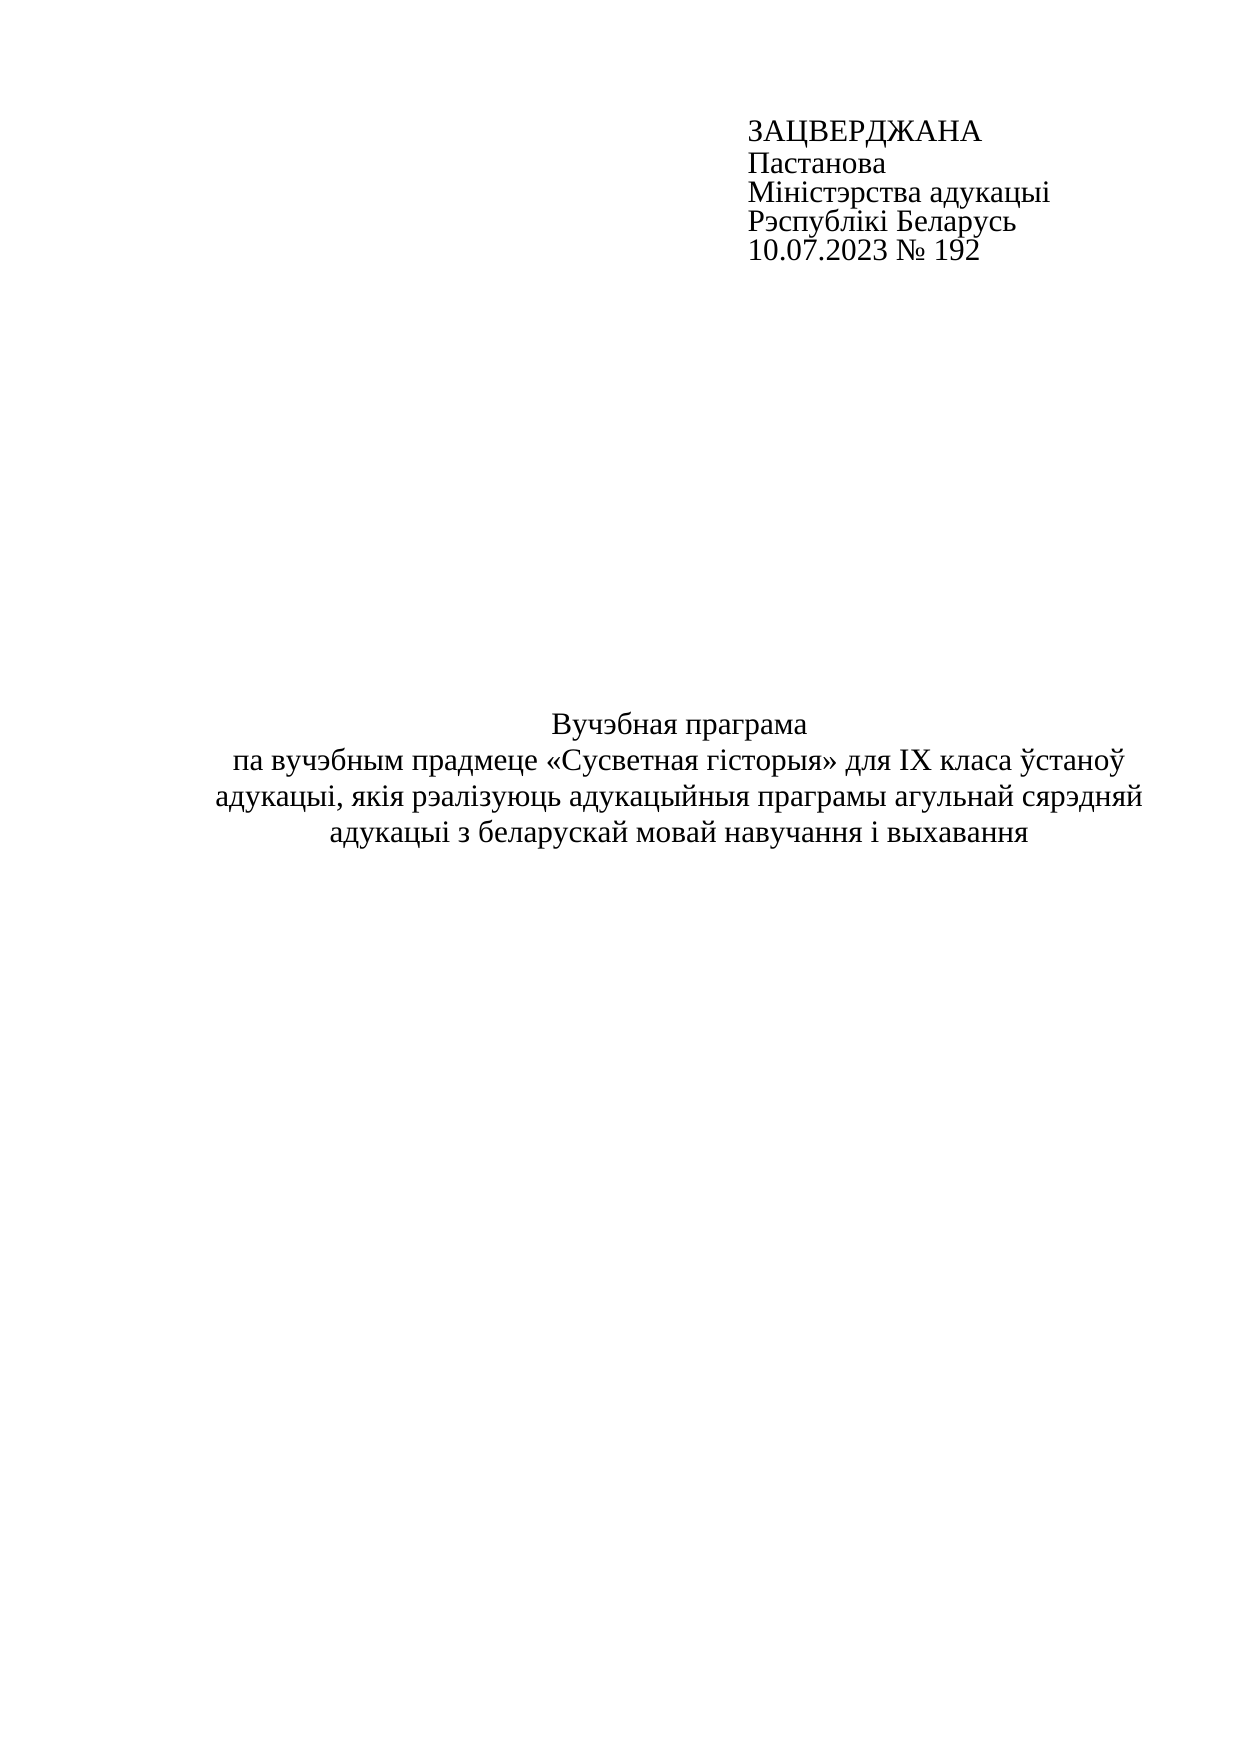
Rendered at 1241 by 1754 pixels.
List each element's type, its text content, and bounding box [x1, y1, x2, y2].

table_cell 10.07.2023 № 192 [747, 238, 1153, 317]
table_header ЗАЦВЕРДЖАНА [747, 118, 1153, 150]
table_cell Рэспублікі Беларусь [747, 208, 1153, 237]
text па вучэбным прадмеце «Сусветная гісторыя» для IX класа ўстаноў адукацыі, якія рэалізуюць адукацыйныя праграмы агульнай сярэдняй адукацыі з беларускай мовай навучання і выхавання [177, 741, 1181, 849]
table_cell Пастанова Міністэрства адукацыі [747, 150, 1153, 208]
text Вучэбная праграма [177, 705, 1181, 741]
